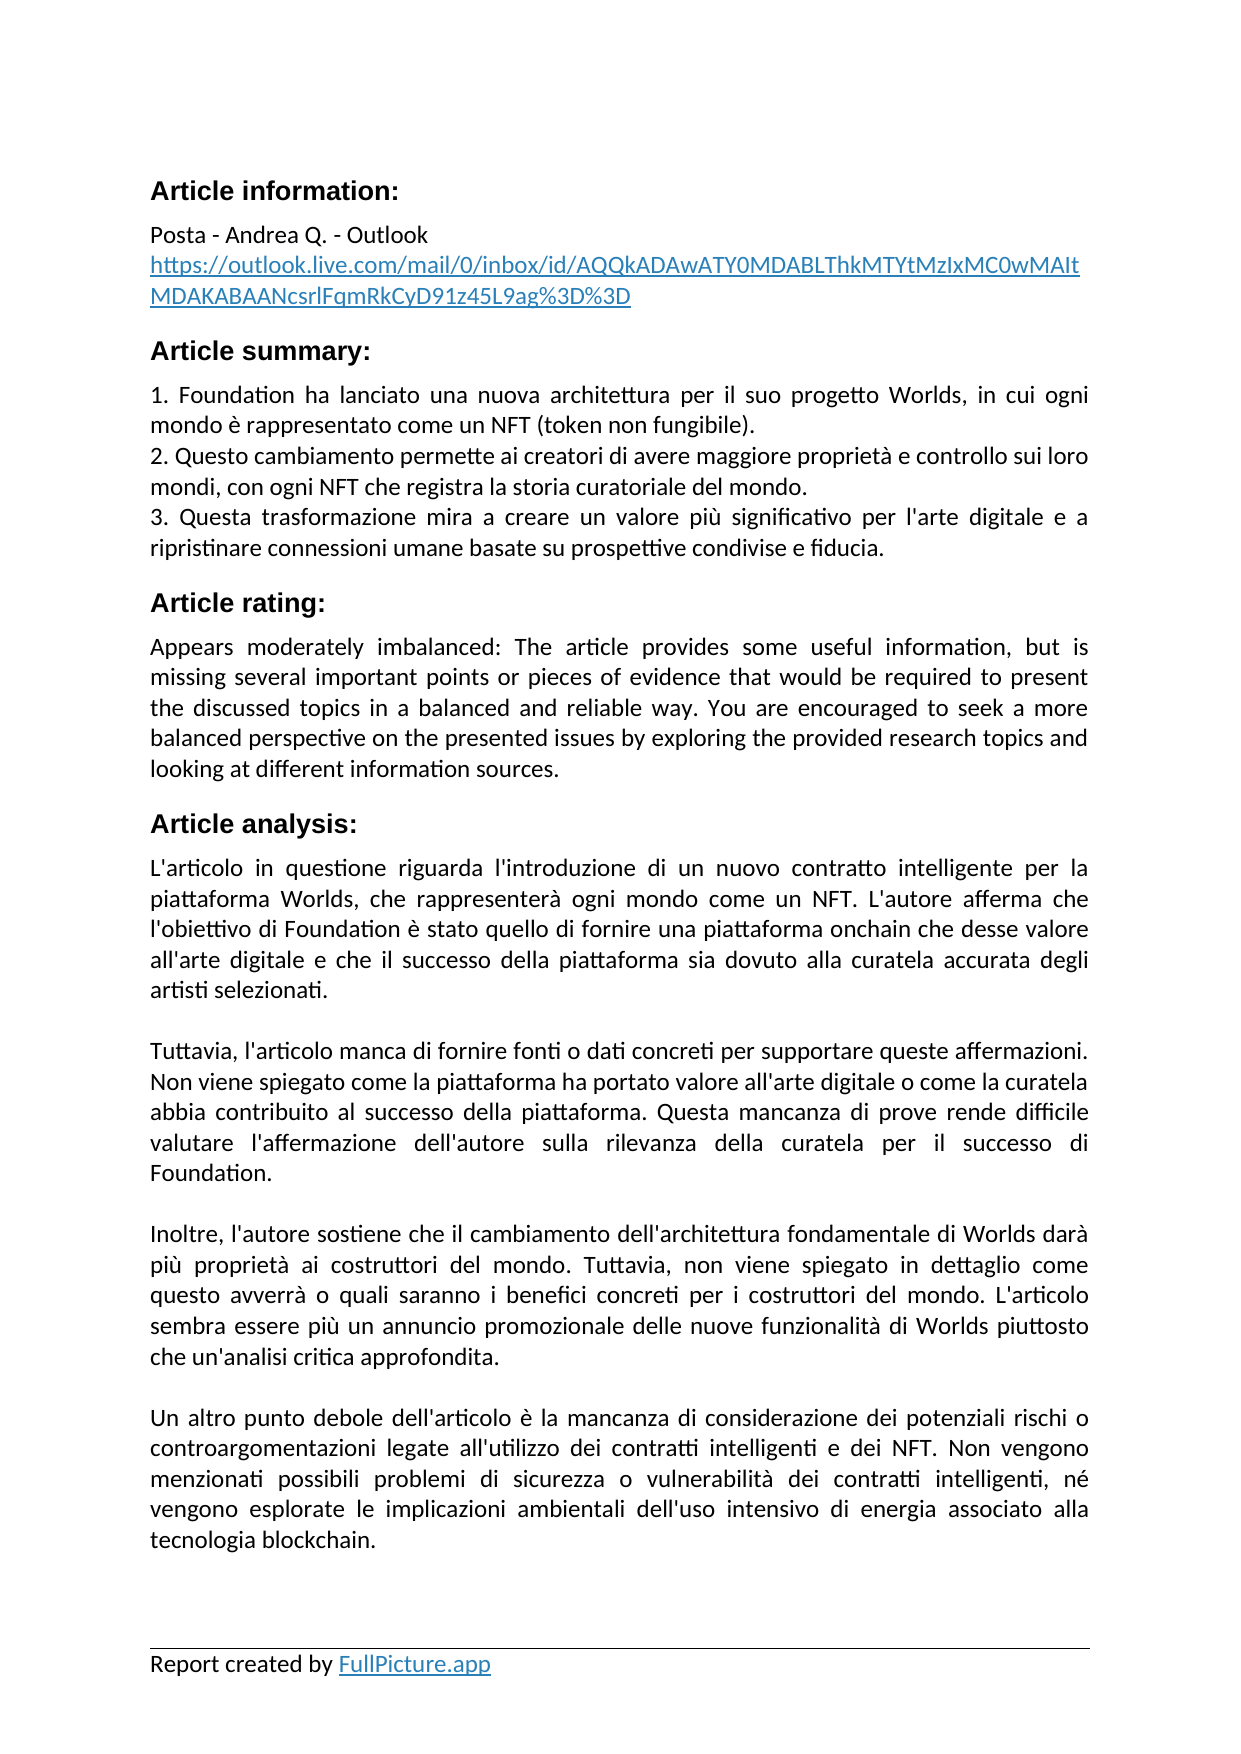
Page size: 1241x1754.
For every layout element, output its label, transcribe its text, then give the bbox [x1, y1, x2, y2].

text Inoltre, l'autore sostiene che il cambiamento dell'architettura fondamentale di Worlds darà più proprietà ai costruttori del mondo. Tuttavia, non viene spiegato in dettaglio come questo avverrà o quali saranno i benefici concreti per i costruttori del mondo. L'articolo sembra essere più un annuncio promozionale delle nuove funzionalità di Worlds piuttosto che un'analisi critica approfondita. [150, 1218, 1090, 1371]
subtitle Article summary: [150, 335, 1090, 367]
text Un altro punto debole dell'articolo è la mancanza di considerazione dei potenziali rischi o controargomentazioni legate all'utilizzo dei contratti intelligenti e dei NFT. Non vengono menzionati possibili problemi di sicurezza o vulnerabilità dei contratti intelligenti, né vengono esplorate le implicazioni ambientali dell'uso intensivo di energia associato alla tecnologia blockchain. [150, 1402, 1090, 1554]
subtitle Article information: [150, 175, 1090, 206]
text 2. Questo cambiamento permette ai creatori di avere maggiore proprietà e controllo sui loro mondi, con ogni NFT che registra la storia curatoriale del mondo. [150, 440, 1090, 501]
subtitle Article analysis: [150, 808, 1090, 840]
text 1. Foundation ha lanciato una nuova architettura per il suo progetto Worlds, in cui ogni mondo è rappresentato come un NFT (token non fungibile). [150, 379, 1090, 440]
text 3. Questa trasformazione mira a creare un valore più significativo per l'arte digitale e a ripristinare connessioni umane basate su prospettive condivise e fiducia. [150, 501, 1090, 562]
subtitle Article rating: [150, 587, 1090, 618]
text Tuttavia, l'articolo manca di fornire fonti o dati concreti per supportare queste affermazioni. Non viene spiegato come la piattaforma ha portato valore all'arte digitale o come la curatela abbia contribuito al successo della piattaforma. Questa mancanza di prove rende difficile valutare l'affermazione dell'autore sulla rilevanza della curatela per il successo di Foundation. [150, 1035, 1090, 1188]
text Posta - Andrea Q. - Outlookhttps://outlook.live.com/mail/0/inbox/id/AQQkADAwATY0MDABLThkMTYtMzIxMC0wMAItMDAKABAANcsrlFqmRkCyD91z45L9ag%3D%3D [150, 219, 1090, 310]
text L'articolo in questione riguarda l'introduzione di un nuovo contratto intelligente per la piattaforma Worlds, che rappresenterà ogni mondo come un NFT. L'autore afferma che l'obiettivo di Foundation è stato quello di fornire una piattaforma onchain che desse valore all'arte digitale e che il successo della piattaforma sia dovuto alla curatela accurata degli artisti selezionati. [150, 852, 1090, 1005]
text Appears moderately imbalanced: The article provides some useful information, but is missing several important points or pieces of evidence that would be required to present the discussed topics in a balanced and reliable way. You are encouraged to seek a more balanced perspective on the presented issues by exploring the provided research topics and looking at different information sources. [150, 631, 1090, 783]
